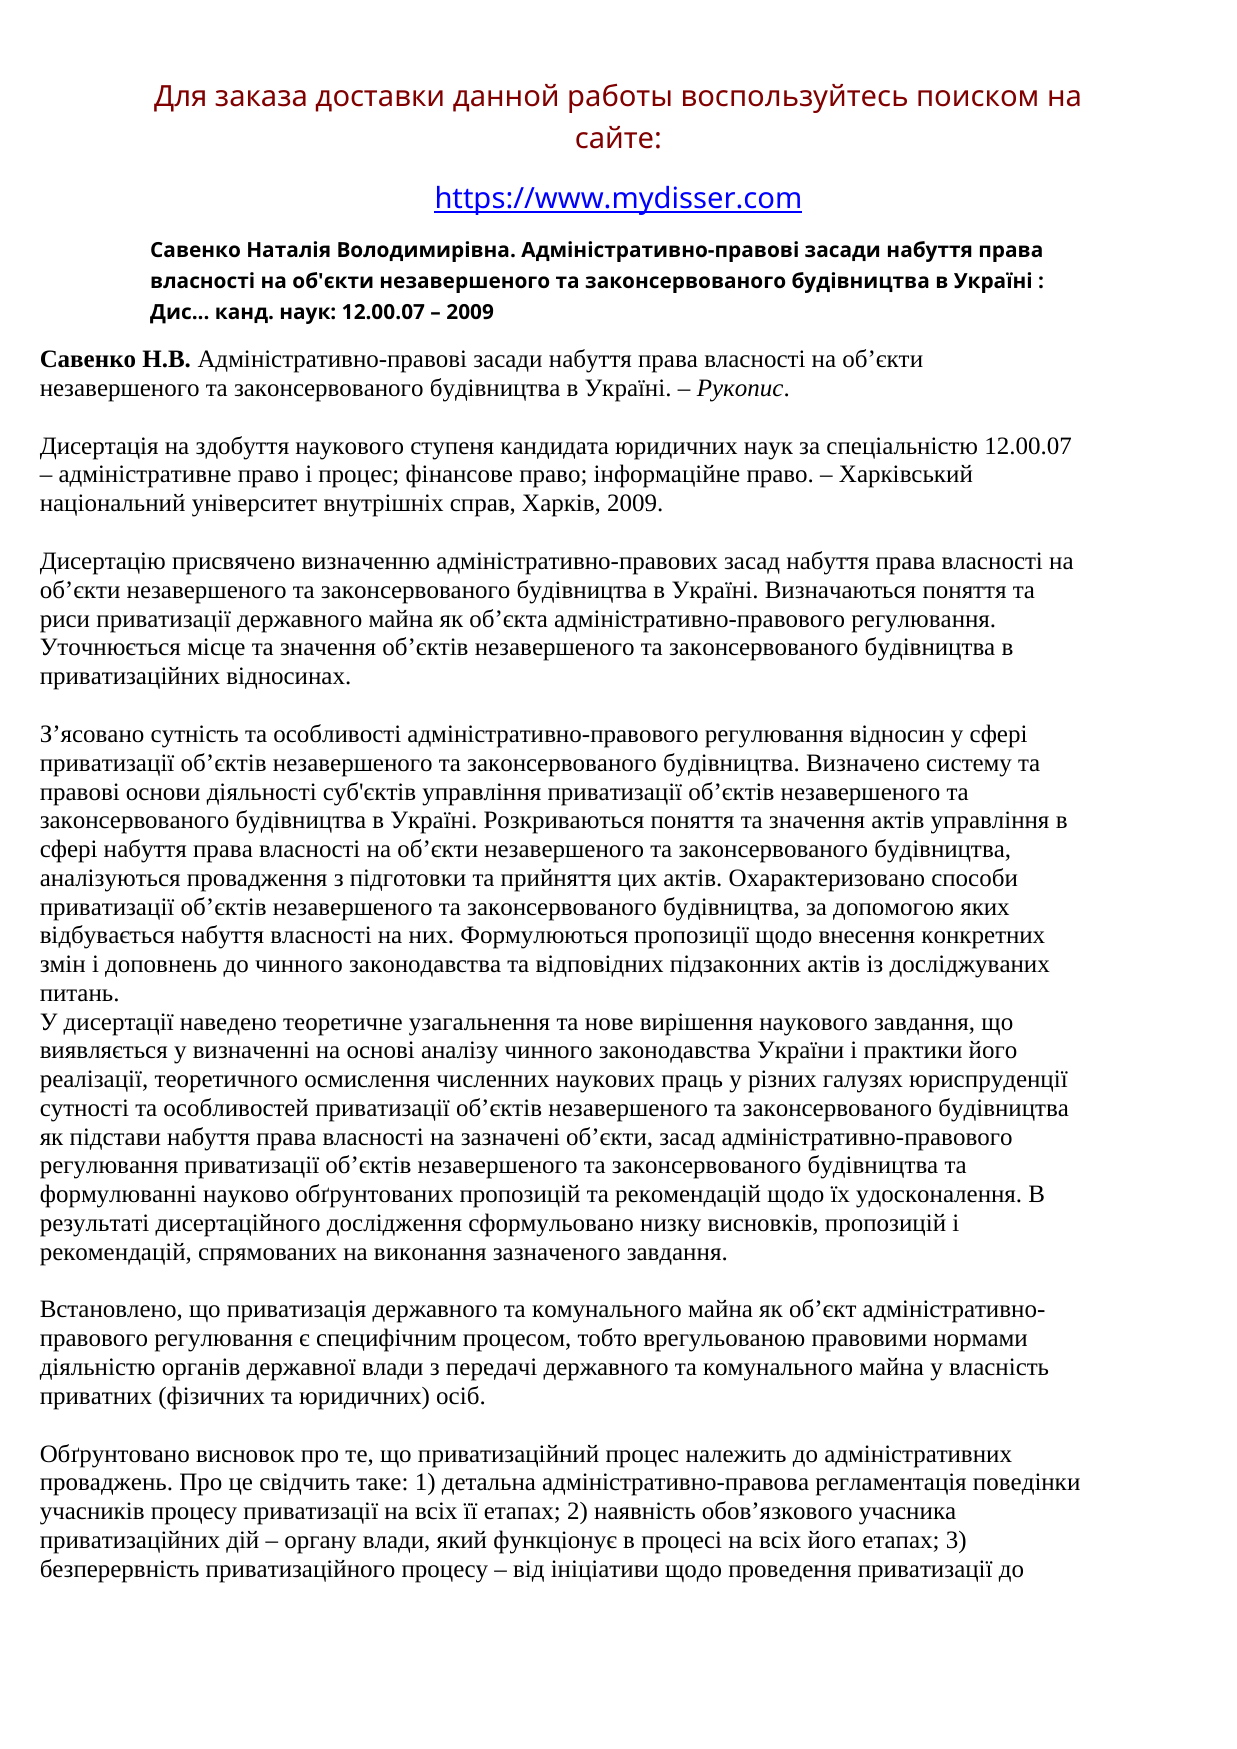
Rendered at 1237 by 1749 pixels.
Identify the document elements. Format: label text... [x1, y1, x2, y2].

text Савенко Наталія Володимирівна. Адміністративно-правові засади набуття права власності на об'єкти незавершеного та законсервованого будівництва в Україні : Дис... канд. наук: 12.00.07 – 2009 [150, 236, 1086, 325]
table_header [40, 344, 1086, 1007]
table_cell [40, 1007, 1086, 1582]
